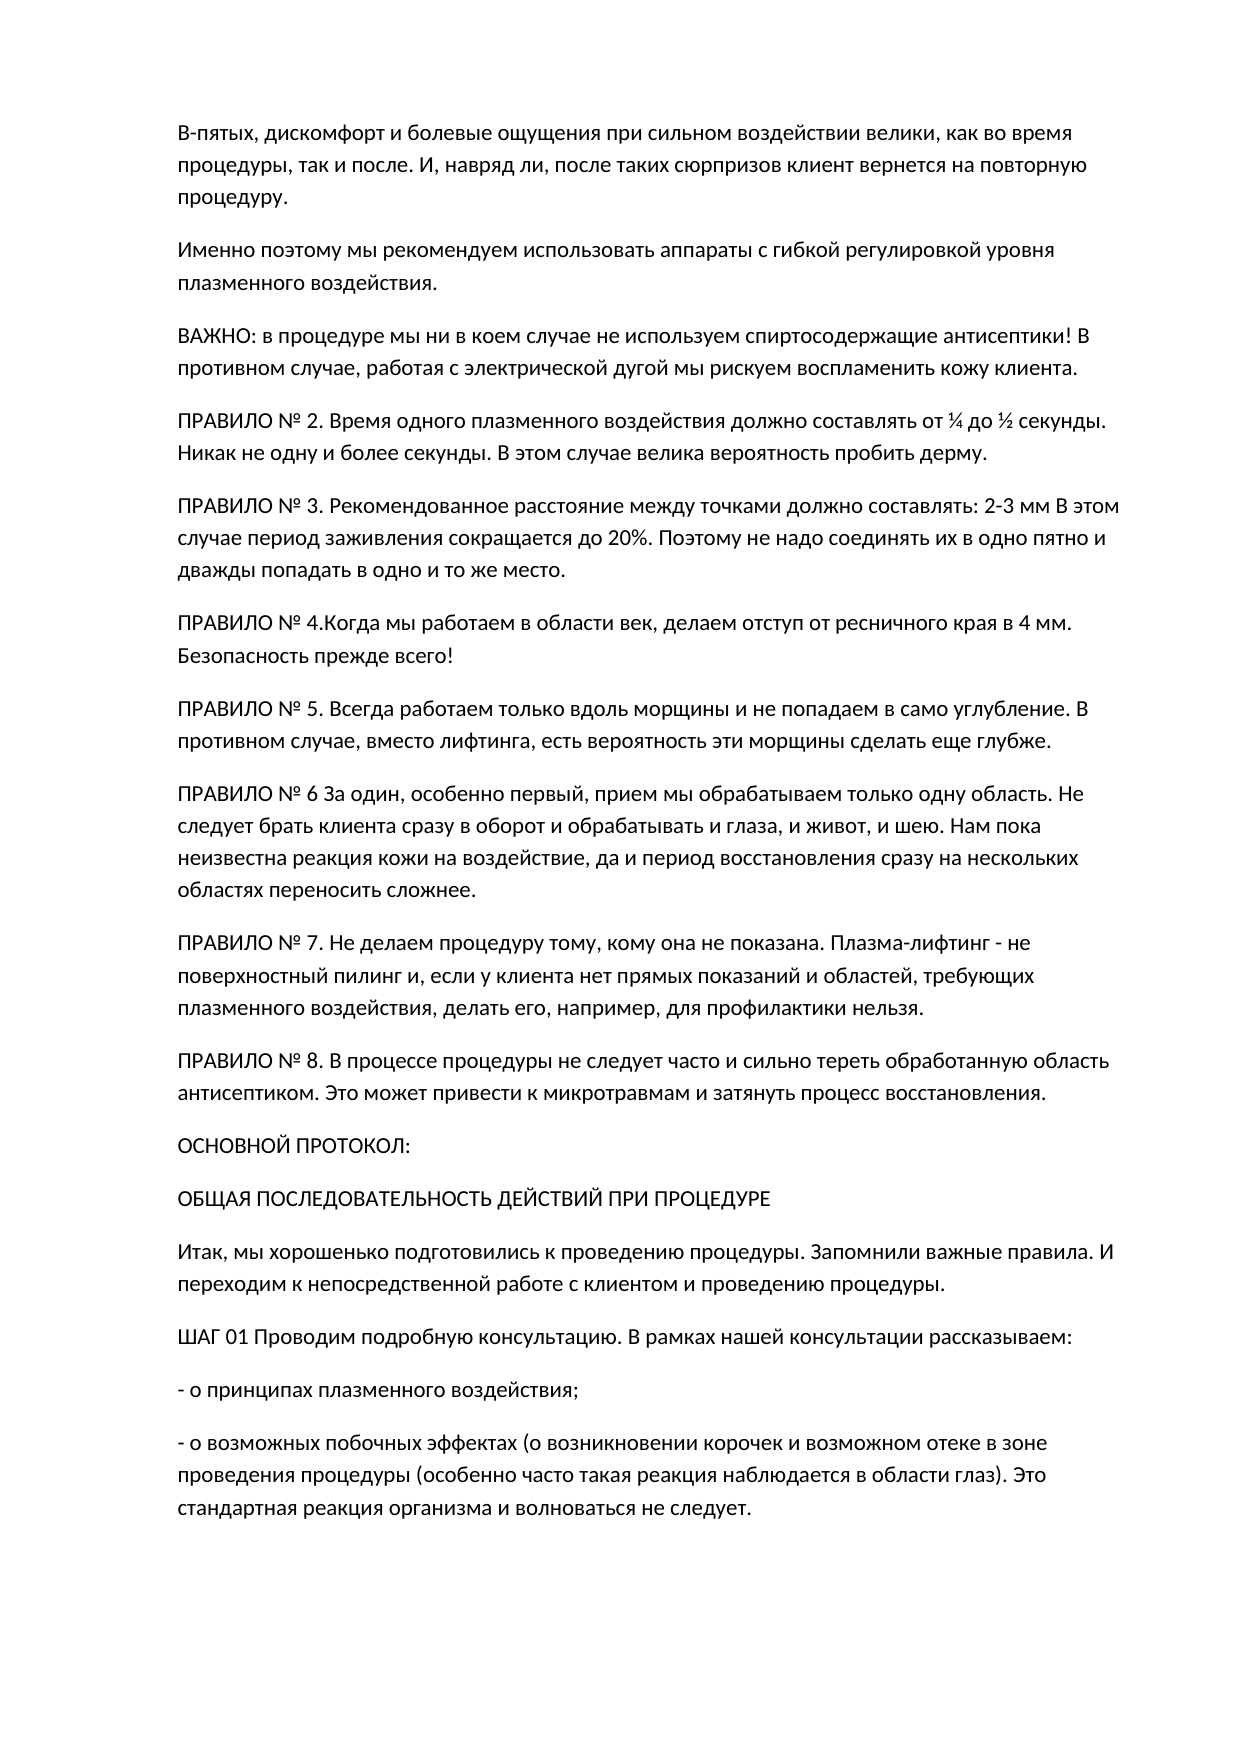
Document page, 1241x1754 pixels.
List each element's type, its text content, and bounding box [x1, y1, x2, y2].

text - о возможных побочных эффектах (о возникновении корочек и возможном отеке в зоне проведения процедуры (особенно часто такая реакция наблюдается в области глаз). Это стандартная реакция организма и волноваться не следует. [177, 1428, 1152, 1521]
text ШАГ 01 Проводим подробную консультацию. В рамках нашей консультации рассказываем: [177, 1322, 1152, 1350]
text ПРАВИЛО № 7. Не делаем процедуру тому, кому она не показана. Плазма-лифтинг - не поверхностный пилинг и, если у клиента нет прямых показаний и областей, требующих плазменного воздействия, делать его, например, для профилактики нельзя. [177, 928, 1152, 1021]
text В-пятых, дискомфорт и болевые ощущения при сильном воздействии велики, как во время процедуры, так и после. И, навряд ли, после таких сюрпризов клиент вернется на повторную процедуру. [177, 118, 1152, 211]
text Итак, мы хорошенько подготовились к проведению процедуры. Запомнили важные правила. И переходим к непосредственной работе с клиентом и проведению процедуры. [177, 1237, 1152, 1297]
text ПРАВИЛО № 3. Рекомендованное расстояние между точками должно составлять: 2-3 мм В этом случае период заживления сокращается до 20%. Поэтому не надо соединять их в одно пятно и дважды попадать в одно и то же место. [177, 491, 1152, 583]
text ПРАВИЛО № 5. Всегда работаем только вдоль морщины и не попадаем в само углубление. В противном случае, вместо лифтинга, есть вероятность эти морщины сделать еще глубже. [177, 694, 1152, 754]
text - о принципах плазменного воздействия; [177, 1375, 1152, 1403]
text ОБЩАЯ ПОСЛЕДОВАТЕЛЬНОСТЬ ДЕЙСТВИЙ ПРИ ПРОЦЕДУРЕ [177, 1184, 1152, 1212]
text ВАЖНО: в процедуре мы ни в коем случае не используем спиртосодержащие антисептики! В противном случае, работая с электрической дугой мы рискуем воспламенить кожу клиента. [177, 321, 1152, 381]
text ПРАВИЛО № 4.Когда мы работаем в области век, делаем отступ от ресничного края в 4 мм. Безопасность прежде всего! [177, 608, 1152, 669]
text ПРАВИЛО № 2. Время одного плазменного воздействия должно составлять от ¼ до ½ секунды. Никак не одну и более секунды. В этом случае велика вероятность пробить дерму. [177, 406, 1152, 466]
text ОСНОВНОЙ ПРОТОКОЛ: [177, 1131, 1152, 1159]
text ПРАВИЛО № 8. В процессе процедуры не следует часто и сильно тереть обработанную область антисептиком. Это может привести к микротравмам и затянуть процесс восстановления. [177, 1046, 1152, 1106]
text ПРАВИЛО № 6 За один, особенно первый, прием мы обрабатываем только одну область. Не следует брать клиента сразу в оборот и обрабатывать и глаза, и живот, и шею. Нам пока неизвестна реакция кожи на воздействие, да и период восстановления сразу на нескольких областях переносить сложнее. [177, 779, 1152, 903]
text Именно поэтому мы рекомендуем использовать аппараты с гибкой регулировкой уровня плазменного воздействия. [177, 236, 1152, 296]
